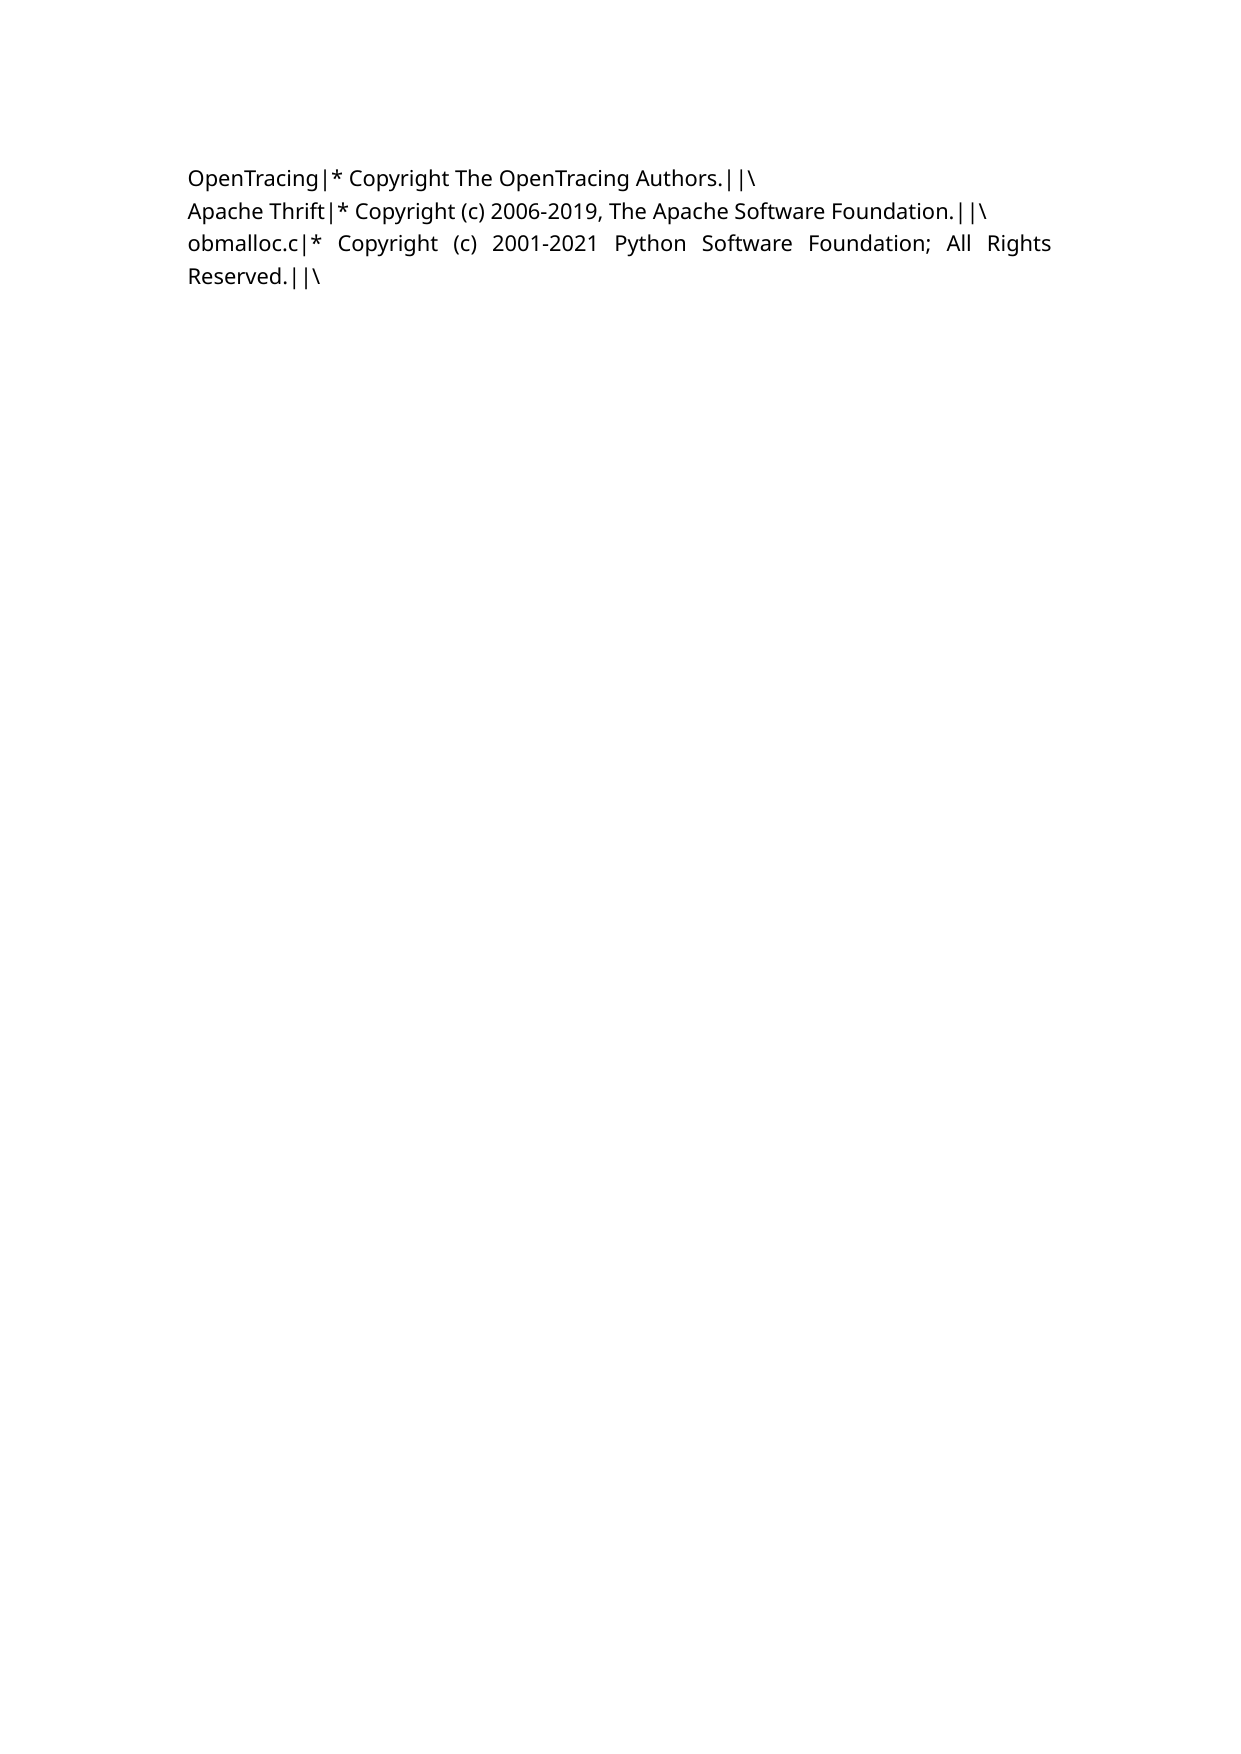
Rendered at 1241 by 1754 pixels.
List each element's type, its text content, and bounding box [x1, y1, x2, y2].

text obmalloc.c|* Copyright (c) 2001-2021 Python Software Foundation; All Rights Reserved.||\ [187, 227, 1053, 292]
text Apache Thrift|* Copyright (c) 2006-2019, The Apache Software Foundation.||\ [187, 194, 1053, 227]
text OpenTracing|* Copyright The OpenTracing Authors.||\ [187, 162, 1053, 194]
